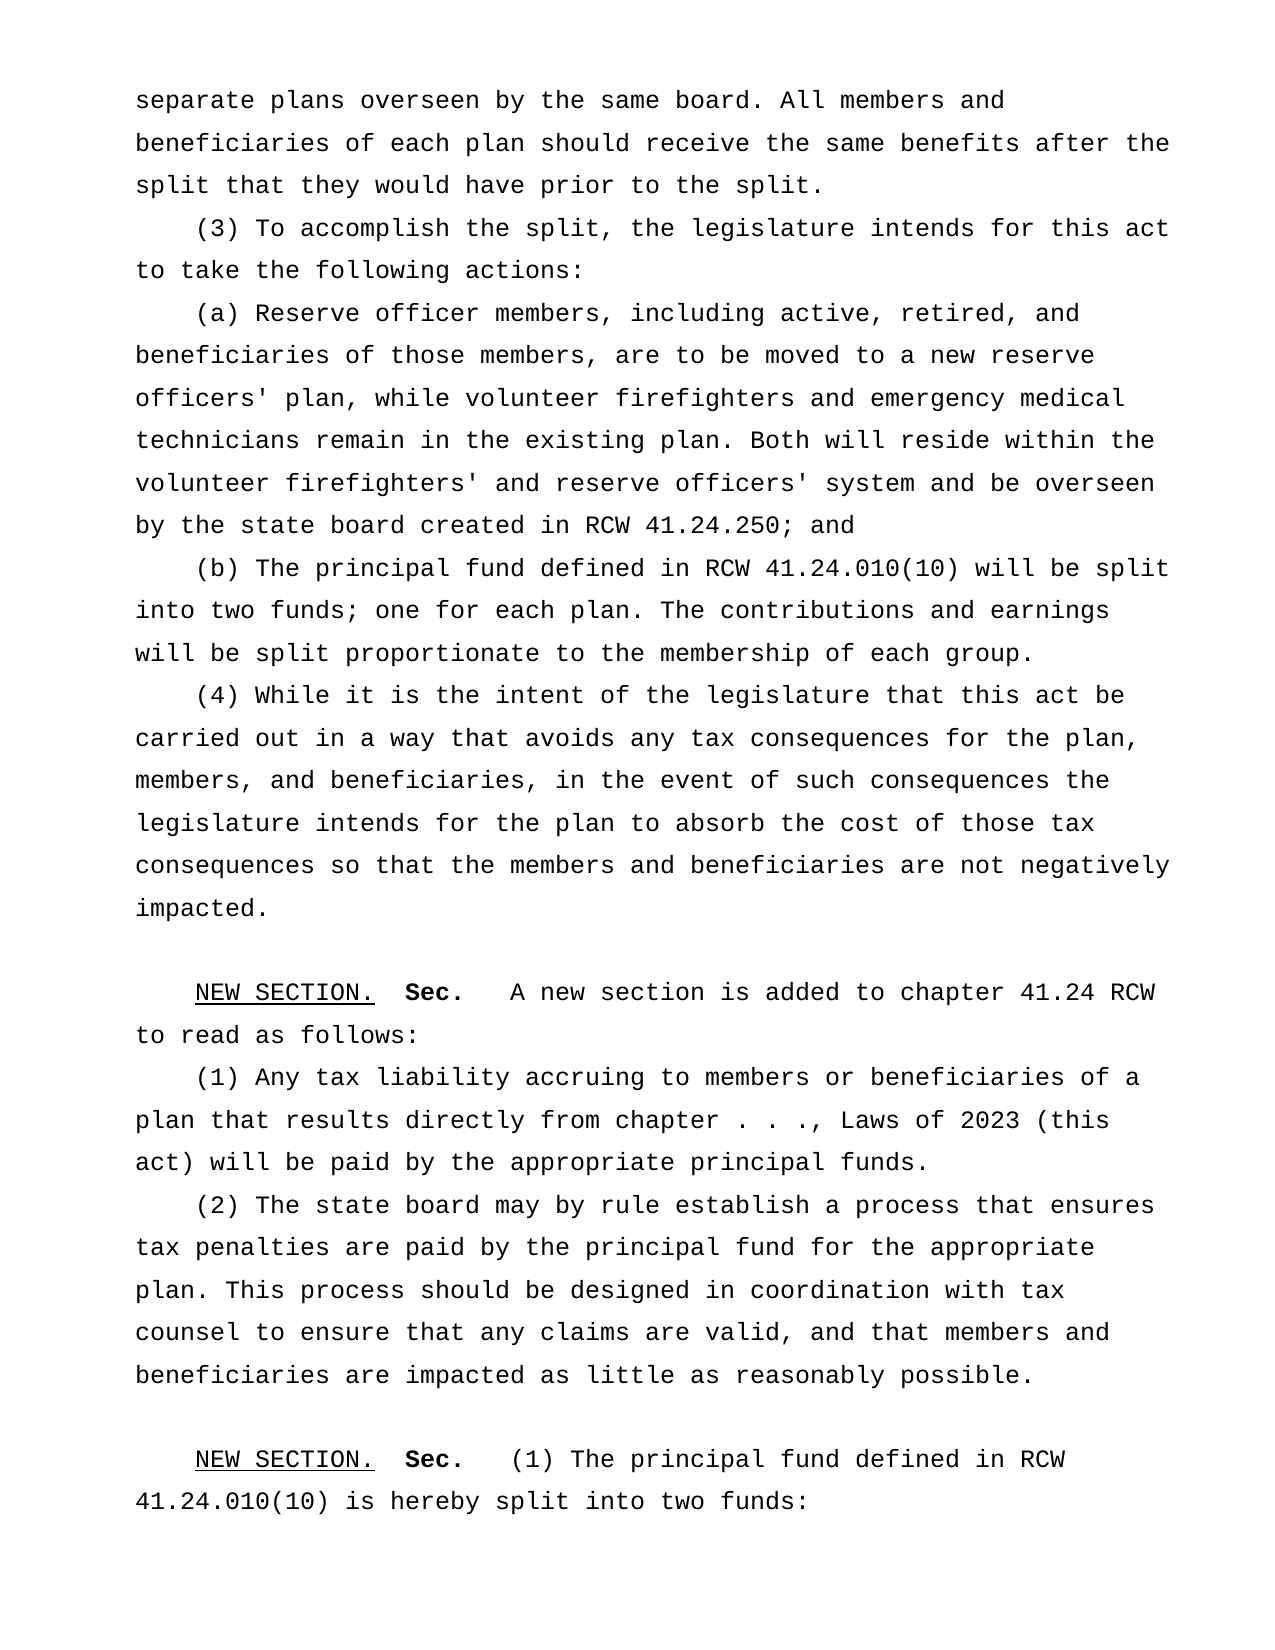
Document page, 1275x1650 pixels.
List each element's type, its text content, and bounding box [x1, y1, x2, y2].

text (a) Reserve officer members, including active, retired, and beneficiaries of those members, are to be moved to a new reserve officers' plan, while volunteer firefighters and emergency medical technicians remain in the existing plan. Both will reside within the volunteer firefighters' and reserve officers' system and be overseen by the state board created in RCW 41.24.250; and [135, 287, 1170, 542]
text (b) The principal fund defined in RCW 41.24.010(10) will be split into two funds; one for each plan. The contributions and earnings will be split proportionate to the membership of each group. [135, 542, 1170, 670]
text NEW SECTION. Sec. (1) The principal fund defined in RCW 41.24.010(10) is hereby split into two funds: [135, 1433, 1170, 1518]
text NEW SECTION. Sec. A new section is added to chapter 41.24 RCW to read as follows: [135, 967, 1170, 1052]
text (1) Any tax liability accruing to members or beneficiaries of a plan that results directly from chapter . . ., Laws of 2023 (this act) will be paid by the appropriate principal funds. [135, 1052, 1170, 1179]
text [135, 75, 1170, 202]
text (3) To accomplish the split, the legislature intends for this act to take the following actions: [135, 202, 1170, 287]
text (4) While it is the intent of the legislature that this act be carried out in a way that avoids any tax consequences for the plan, members, and beneficiaries, in the event of such consequences the legislature intends for the plan to absorb the cost of those tax consequences so that the members and beneficiaries are not negatively impacted. [135, 670, 1170, 925]
text (2) The state board may by rule establish a process that ensures tax penalties are paid by the principal fund for the appropriate plan. This process should be designed in coordination with tax counsel to ensure that any claims are valid, and that members and beneficiaries are impacted as little as reasonably possible. [135, 1179, 1170, 1392]
